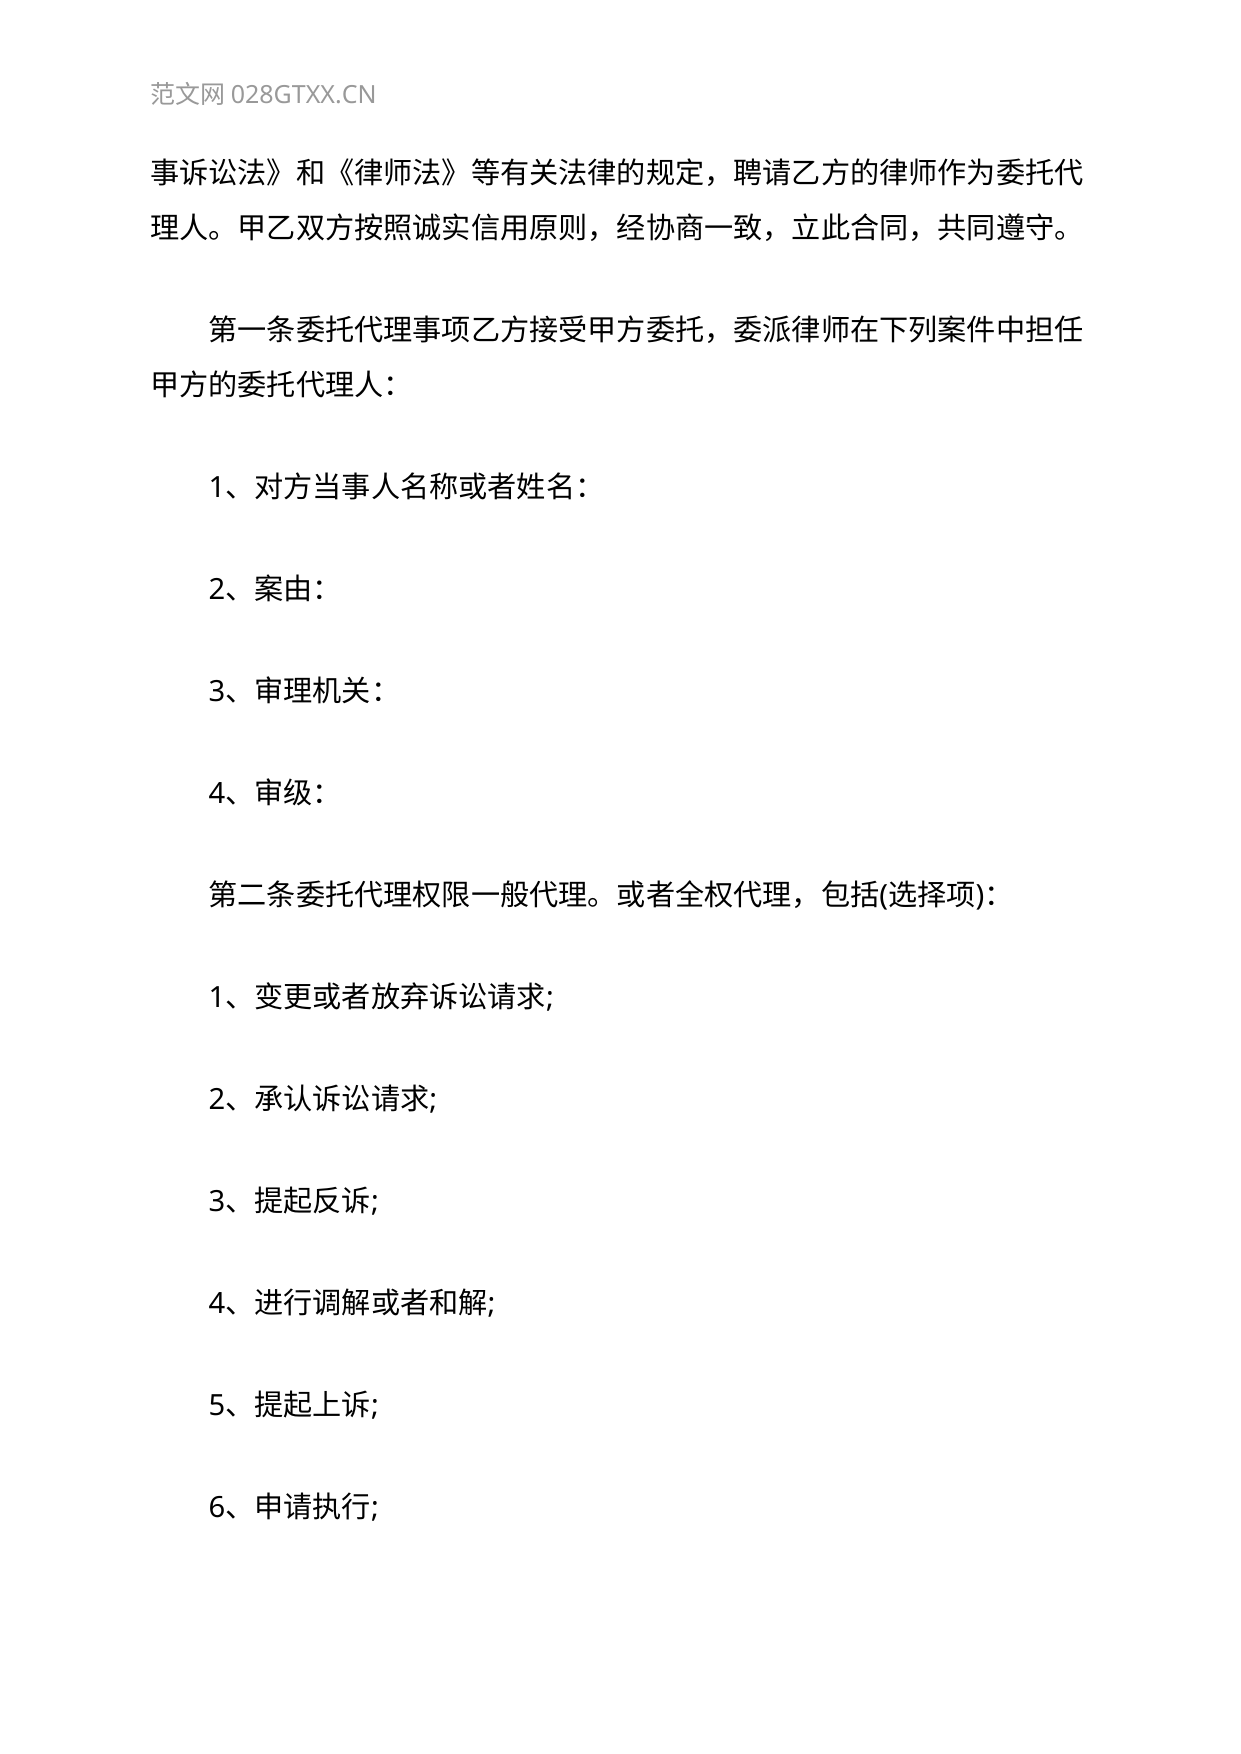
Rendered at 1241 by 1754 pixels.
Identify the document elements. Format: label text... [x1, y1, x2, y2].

text 4、进行调解或者和解; [150, 1279, 1090, 1322]
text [150, 150, 1090, 247]
text 1、对方当事人名称或者姓名： [150, 463, 1090, 506]
text 第二条委托代理权限一般代理。或者全权代理，包括(选择项)： [150, 871, 1090, 914]
text 4、审级： [150, 769, 1090, 812]
text 第一条委托代理事项乙方接受甲方委托，委派律师在下列案件中担任甲方的委托代理人： [150, 307, 1090, 404]
text 3、提起反诉; [150, 1177, 1090, 1219]
text 6、申请执行; [150, 1483, 1090, 1526]
text 2、承认诉讼请求; [150, 1075, 1090, 1118]
text 2、案由： [150, 565, 1090, 608]
text 5、提起上诉; [150, 1381, 1090, 1423]
text 3、审理机关： [150, 667, 1090, 710]
text 1、变更或者放弃诉讼请求; [150, 973, 1090, 1016]
